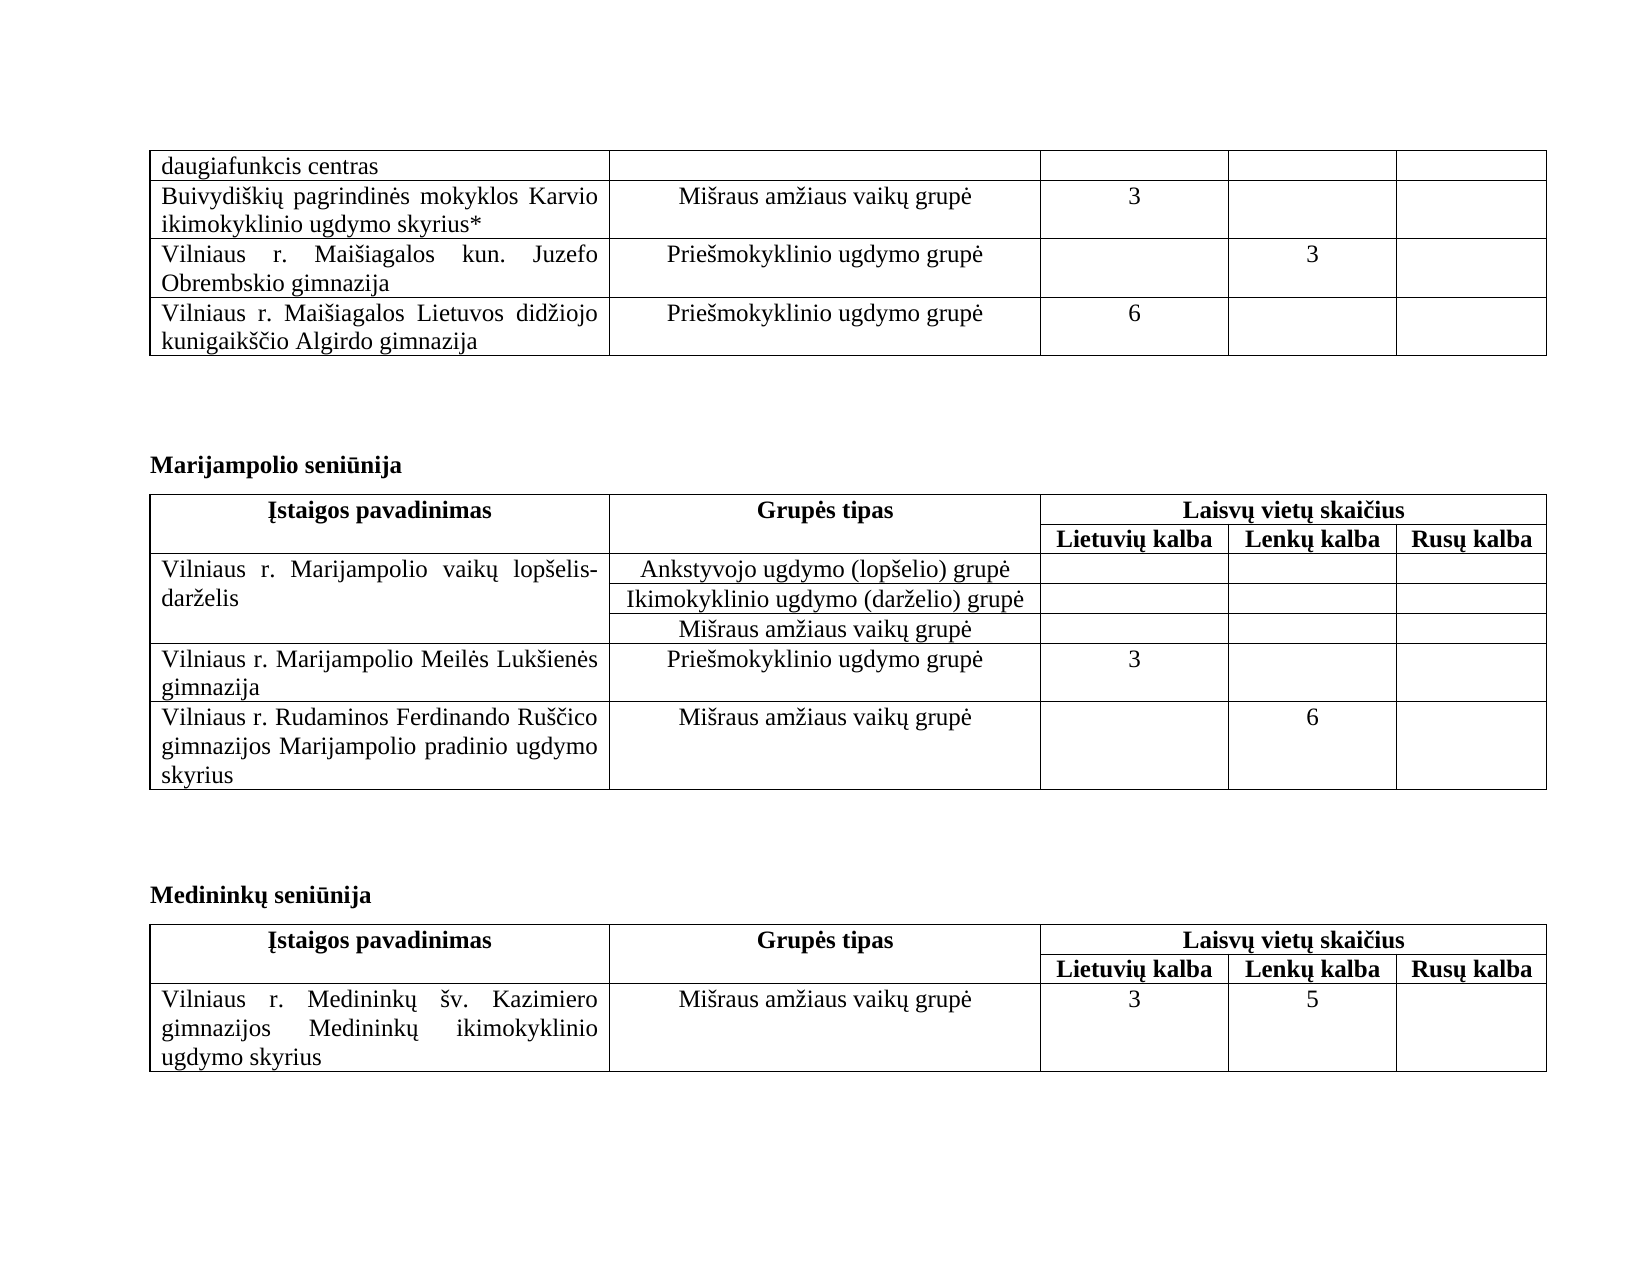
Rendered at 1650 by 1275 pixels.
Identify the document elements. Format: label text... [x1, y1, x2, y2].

table_cell Vilniaus r. Rudaminos Ferdinando Ruščico gimnazijos Marijampolio pradinio ugdymo skyrius [151, 702, 609, 788]
table_cell Ikimokyklinio ugdymo (darželio) grupė [610, 584, 1040, 613]
table_cell Vilniaus r. Medininkų šv. Kazimiero gimnazijos Medininkų ikimokyklinio ugdymo skyrius [151, 984, 609, 1071]
table_cell [1397, 702, 1546, 788]
table_cell Lietuvių kalba [1041, 525, 1228, 553]
table_cell Lenkų kalba [1229, 955, 1396, 983]
table_cell 6 [1041, 298, 1228, 355]
table_cell Priešmokyklinio ugdymo grupė [610, 239, 1040, 297]
table_cell Lenkų kalba [1229, 525, 1396, 553]
table_cell [1397, 181, 1546, 238]
table_cell [1229, 644, 1396, 701]
table_cell [1397, 614, 1546, 643]
text Marijampolio seniūnija [150, 450, 1500, 479]
table_cell [1397, 298, 1546, 355]
text Medininkų seniūnija [150, 880, 1500, 909]
table_cell [1041, 614, 1228, 643]
table_cell [1397, 984, 1546, 1071]
table_header Grupės tipas [610, 925, 1040, 983]
table_cell Mišraus amžiaus vaikų grupė [610, 702, 1040, 788]
table_cell Vilniaus r. Maišiagalos Lietuvos didžiojo kunigaikščio Algirdo gimnazija [151, 298, 609, 355]
table_cell 3 [1041, 984, 1228, 1071]
table_cell Rusų kalba [1397, 525, 1546, 553]
table_cell [1041, 151, 1228, 180]
table_cell [1229, 584, 1396, 613]
table_cell [1397, 584, 1546, 613]
table_cell [1041, 702, 1228, 788]
table_cell Mišraus amžiaus vaikų grupė [610, 181, 1040, 238]
table_cell [1229, 298, 1396, 355]
table_cell Vilniaus r. Marijampolio Meilės Lukšienės gimnazija [151, 644, 609, 701]
table_cell [1397, 151, 1546, 180]
table_cell [1229, 614, 1396, 643]
table_header Laisvų vietų skaičius [1041, 925, 1546, 953]
table_cell [1397, 239, 1546, 297]
table_cell Mišraus amžiaus vaikų grupė [610, 984, 1040, 1071]
table_cell Mišraus amžiaus vaikų grupė [610, 614, 1040, 643]
table_cell [1397, 554, 1546, 583]
table_cell Vilniaus r. Maišiagalos kun. Juzefo Obrembskio gimnazija [151, 239, 609, 297]
table_cell 3 [1229, 239, 1396, 297]
table_header Įstaigos pavadinimas [151, 925, 609, 983]
table_header Grupės tipas [610, 495, 1040, 553]
table_header Įstaigos pavadinimas [151, 495, 609, 553]
table_cell 3 [1041, 644, 1228, 701]
table_cell Lietuvių kalba [1041, 955, 1228, 983]
table_cell [1397, 644, 1546, 701]
table_cell [1041, 584, 1228, 613]
table_cell Buivydiškių pagrindinės mokyklos Karvio ikimokyklinio ugdymo skyrius* [151, 181, 609, 238]
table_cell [610, 151, 1040, 180]
table_cell Ankstyvojo ugdymo (lopšelio) grupė [610, 554, 1040, 583]
table_cell 5 [1229, 984, 1396, 1071]
table_cell Priešmokyklinio ugdymo grupė [610, 644, 1040, 701]
table_cell 3 [1041, 181, 1228, 238]
table_cell [1041, 554, 1228, 583]
table_cell Vilniaus r. Marijampolio vaikų lopšelis-darželis [151, 554, 609, 643]
table_cell 6 [1229, 702, 1396, 788]
table_cell Priešmokyklinio ugdymo grupė [610, 298, 1040, 355]
table_cell 5 [1229, 151, 1396, 180]
table_cell [1229, 554, 1396, 583]
table_cell Rusų kalba [1397, 955, 1546, 983]
table_cell [1041, 239, 1228, 297]
table_header Laisvų vietų skaičius [1041, 495, 1546, 523]
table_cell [151, 151, 609, 180]
table_cell [1229, 181, 1396, 238]
